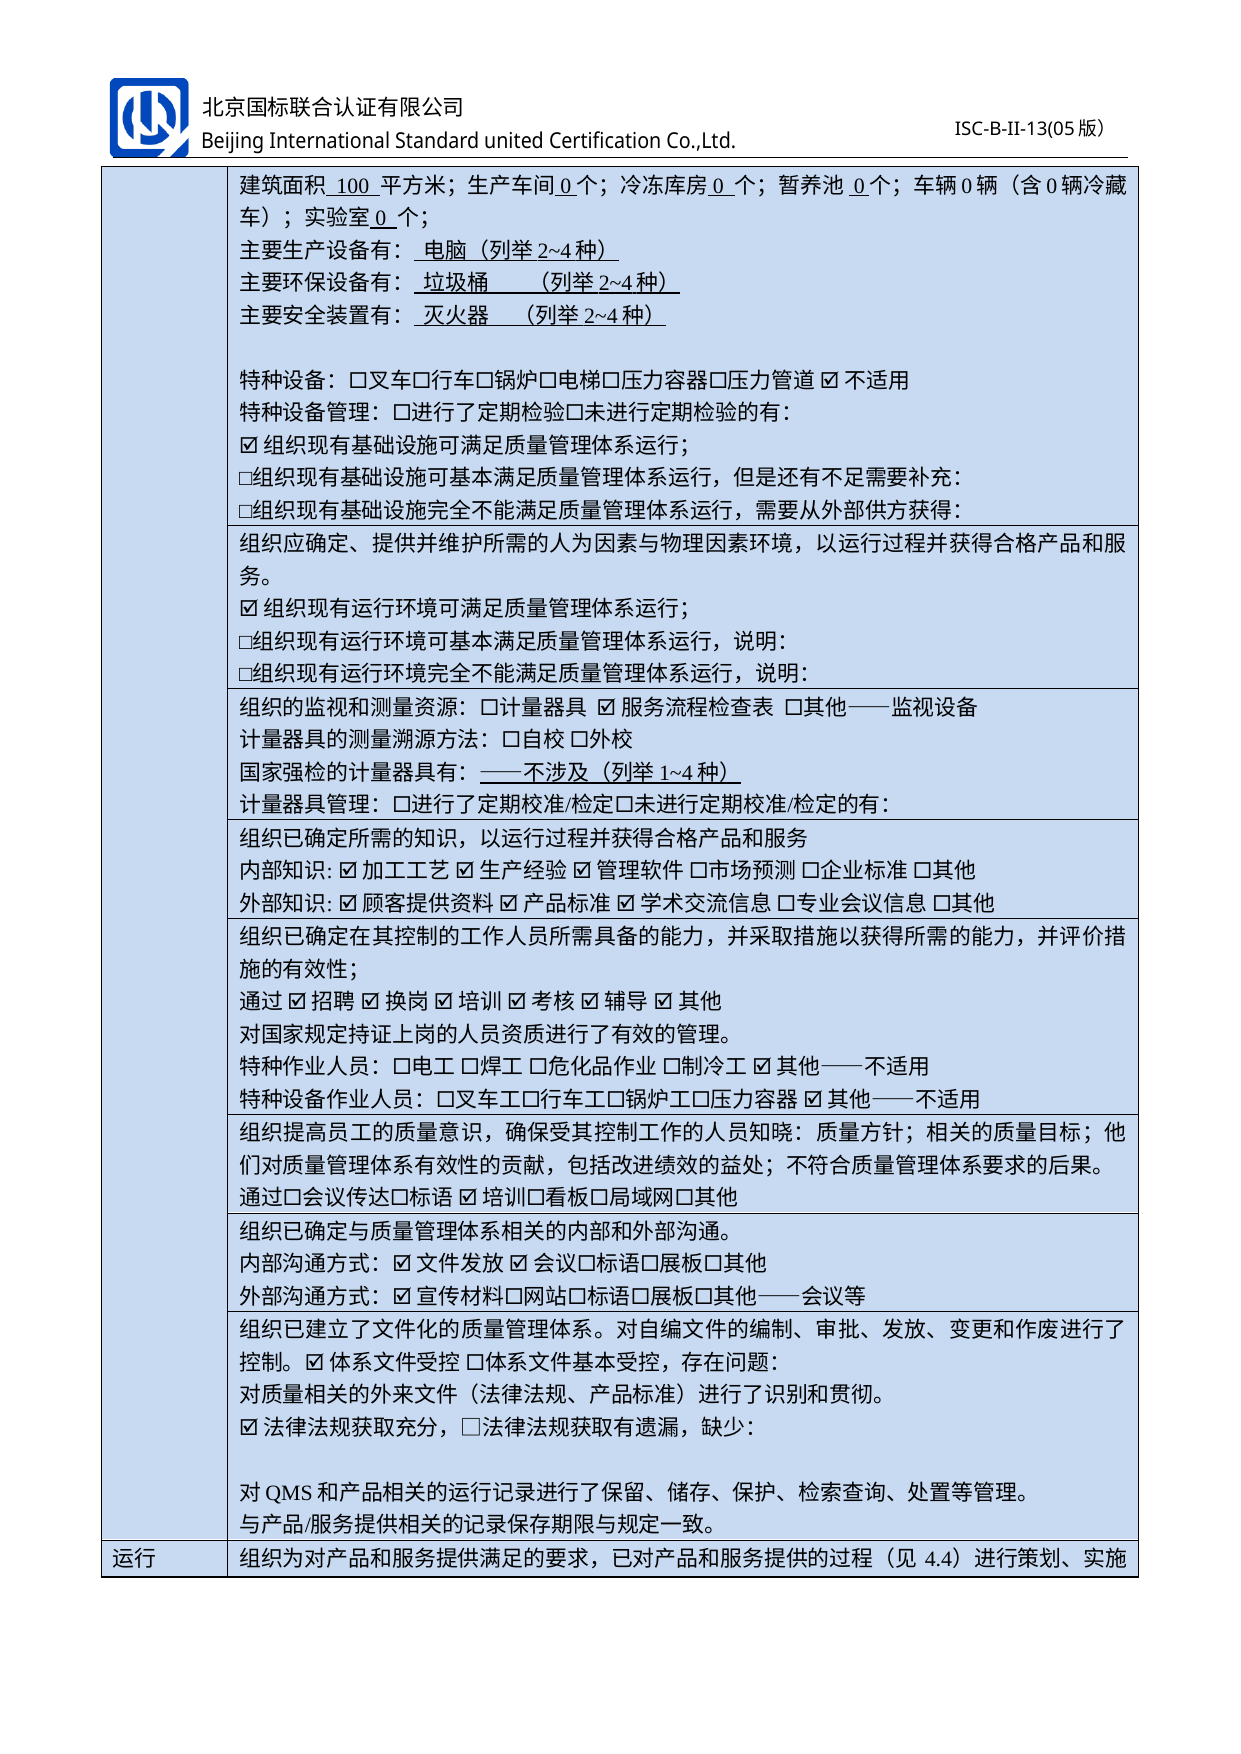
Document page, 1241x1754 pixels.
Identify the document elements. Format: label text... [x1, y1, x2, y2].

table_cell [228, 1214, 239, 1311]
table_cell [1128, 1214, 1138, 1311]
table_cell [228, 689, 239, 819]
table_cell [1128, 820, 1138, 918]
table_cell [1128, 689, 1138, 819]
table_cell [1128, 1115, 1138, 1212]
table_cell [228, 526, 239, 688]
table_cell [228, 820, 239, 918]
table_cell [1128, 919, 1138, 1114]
table_cell 组织为对产品和服务提供满足的要求，已对产品和服务提供的过程（见4.4）进行策划、实施和控制。策划文件包括： 工艺流程图 作业文件 检测计划 接收准则 外包控制要求 其他 [228, 1541, 1138, 1576]
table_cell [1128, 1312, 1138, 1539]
table_cell 运行 [102, 1541, 227, 1576]
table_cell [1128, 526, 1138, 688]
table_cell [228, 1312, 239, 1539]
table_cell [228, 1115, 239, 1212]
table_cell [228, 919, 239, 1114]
picture [109, 78, 189, 158]
